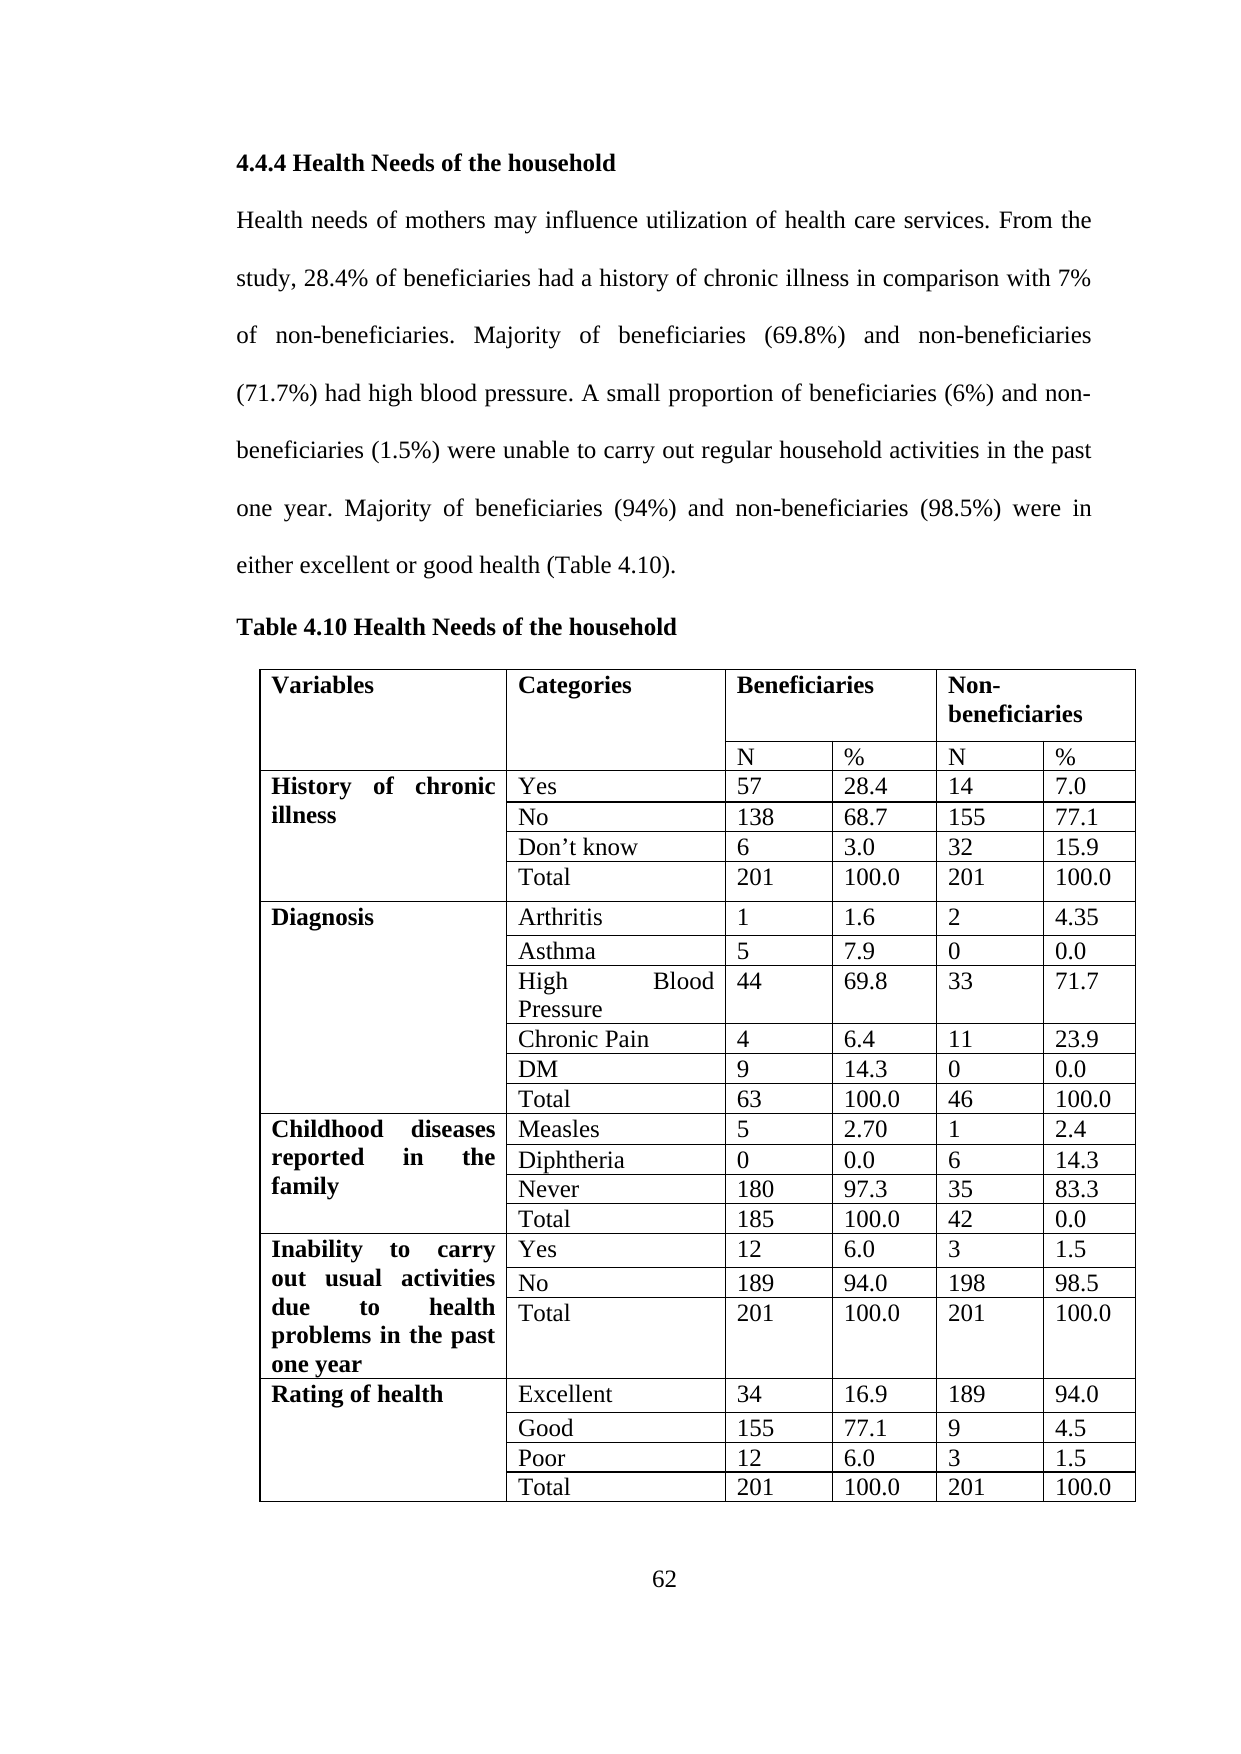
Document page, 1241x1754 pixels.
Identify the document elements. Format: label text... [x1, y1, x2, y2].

table_cell 100.0 [1044, 1298, 1135, 1378]
table_cell Chronic Pain [507, 1024, 725, 1053]
table_cell 28.4 [833, 771, 936, 801]
table_cell 83.3 [1044, 1175, 1135, 1203]
table_cell 14.3 [1044, 1145, 1135, 1173]
table_cell 201 [937, 1473, 1043, 1501]
table_cell 3.0 [833, 832, 936, 861]
table_cell 100.0 [1044, 1084, 1135, 1113]
table_cell 201 [726, 862, 832, 901]
table_cell 201 [937, 862, 1043, 901]
table_cell 201 [726, 1473, 832, 1501]
table_cell 0 [726, 1145, 832, 1173]
table_cell % [1044, 742, 1135, 770]
table_cell 0.0 [1044, 1054, 1135, 1083]
table_cell Arthritis [507, 902, 725, 935]
table_cell 1.6 [833, 902, 936, 935]
table_cell 201 [937, 1298, 1043, 1378]
table_cell 12 [726, 1234, 832, 1267]
table_cell 15.9 [1044, 832, 1135, 861]
table_cell 189 [937, 1379, 1043, 1412]
table_cell 4.35 [1044, 902, 1135, 935]
table_cell Total [507, 1204, 725, 1233]
table_cell 7.9 [833, 936, 936, 965]
table_cell 0.0 [1044, 1204, 1135, 1233]
table_cell 6 [726, 832, 832, 861]
table_cell N [937, 742, 1043, 770]
table_cell 98.5 [1044, 1268, 1135, 1297]
table_cell 180 [726, 1175, 832, 1203]
table_header Non-beneficiaries [937, 670, 1135, 741]
table_cell 155 [937, 803, 1043, 831]
table_cell Inability to carry out usual activities due to health problems in the past one year [261, 1234, 506, 1378]
table_cell 1.5 [1044, 1443, 1135, 1471]
table_cell 7.0 [1044, 771, 1135, 801]
table_cell Poor [507, 1443, 725, 1471]
table_cell 9 [726, 1054, 832, 1083]
table_cell High Blood Pressure [507, 966, 725, 1023]
table_cell 6.0 [833, 1234, 936, 1267]
table_cell Never [507, 1175, 725, 1203]
table_cell 185 [726, 1204, 832, 1233]
table_cell % [833, 742, 936, 770]
table_cell 0 [937, 936, 1043, 965]
table_cell 189 [726, 1268, 832, 1297]
table_cell 5 [726, 936, 832, 965]
table_cell 155 [726, 1413, 832, 1442]
table_cell Yes [507, 771, 725, 801]
table_cell 138 [726, 803, 832, 831]
table_cell 33 [937, 966, 1043, 1023]
table_cell N [726, 742, 832, 770]
table_cell Total [507, 1298, 725, 1378]
table_cell 77.1 [1044, 803, 1135, 831]
table_cell 2 [937, 902, 1043, 935]
table_cell 6.0 [833, 1443, 936, 1471]
table_cell 14 [937, 771, 1043, 801]
table_cell 11 [937, 1024, 1043, 1053]
table_cell 97.3 [833, 1175, 936, 1203]
table_cell 9 [937, 1413, 1043, 1442]
table_cell No [507, 803, 725, 831]
table_cell 94.0 [1044, 1379, 1135, 1412]
table_cell 69.8 [833, 966, 936, 1023]
table_cell Measles [507, 1114, 725, 1144]
table_cell 12 [726, 1443, 832, 1471]
table_cell 4 [726, 1024, 832, 1053]
table_cell 6.4 [833, 1024, 936, 1053]
table_cell Yes [507, 1234, 725, 1267]
table_cell 3 [937, 1234, 1043, 1267]
table_cell Rating of health [261, 1379, 506, 1501]
table_cell 100.0 [833, 1298, 936, 1378]
table_cell Total [507, 1473, 725, 1501]
table_cell 5 [726, 1114, 832, 1144]
table_cell 100.0 [833, 1204, 936, 1233]
table_cell Total [507, 862, 725, 901]
table_cell 198 [937, 1268, 1043, 1297]
table_cell 4.5 [1044, 1413, 1135, 1442]
table_cell 1 [937, 1114, 1043, 1144]
table_cell 42 [937, 1204, 1043, 1233]
table_cell 3 [937, 1443, 1043, 1471]
table_header Variables [261, 670, 506, 770]
table_cell Excellent [507, 1379, 725, 1412]
table_cell 2.4 [1044, 1114, 1135, 1144]
table_cell 0.0 [833, 1145, 936, 1173]
table_cell 100.0 [833, 862, 936, 901]
table_cell 35 [937, 1175, 1043, 1203]
table_header Categories [507, 670, 725, 770]
table_cell 77.1 [833, 1413, 936, 1442]
table_cell Diphtheria [507, 1145, 725, 1173]
table_cell 44 [726, 966, 832, 1023]
table_cell 0 [937, 1054, 1043, 1083]
table_cell 6 [937, 1145, 1043, 1173]
table_cell 34 [726, 1379, 832, 1412]
table_cell 94.0 [833, 1268, 936, 1297]
table_cell Diagnosis [261, 902, 506, 1113]
table_cell DM [507, 1054, 725, 1083]
table_cell 32 [937, 832, 1043, 861]
table_cell 100.0 [1044, 862, 1135, 901]
table_cell 100.0 [833, 1084, 936, 1113]
table_cell Good [507, 1413, 725, 1442]
table_cell 201 [726, 1298, 832, 1378]
table_cell 1 [726, 902, 832, 935]
table_cell 71.7 [1044, 966, 1135, 1023]
table_cell 14.3 [833, 1054, 936, 1083]
text Health needs of mothers may influence utilization of health care services. From the study, 28.4% of beneficiaries had a history of chronic illness in comparison with 7% of non-beneficiaries. Majority of beneficiaries (69.8%) and non-beneficiaries (71.7%) had high blood pressure. A small proportion of beneficiaries (6%) and non-beneficiaries (1.5%) were unable to carry out regular household activities in the past one year. Majority of beneficiaries (94%) and non-beneficiaries (98.5%) were in either excellent or good health (Table 4.10). [236, 205, 1092, 579]
table_cell 16.9 [833, 1379, 936, 1412]
table_cell 46 [937, 1084, 1043, 1113]
table_cell 63 [726, 1084, 832, 1113]
subtitle 4.4.4 Health Needs of the household [236, 148, 1092, 176]
table_cell 23.9 [1044, 1024, 1135, 1053]
table_cell 1.5 [1044, 1234, 1135, 1267]
table_header Beneficiaries [726, 670, 936, 741]
table_cell 57 [726, 771, 832, 801]
table_cell 2.70 [833, 1114, 936, 1144]
table_cell History of chronic illness [261, 771, 506, 901]
table_cell Don’t know [507, 832, 725, 861]
table_cell 100.0 [1044, 1473, 1135, 1501]
table_cell 0.0 [1044, 936, 1135, 965]
table_cell No [507, 1268, 725, 1297]
subtitle Table 4.10 Health Needs of the household [236, 612, 1092, 641]
table_cell Childhood diseases reported in the family [261, 1114, 506, 1233]
table_cell 100.0 [833, 1473, 936, 1501]
table_cell 68.7 [833, 803, 936, 831]
table_cell Asthma [507, 936, 725, 965]
table_cell Total [507, 1084, 725, 1113]
